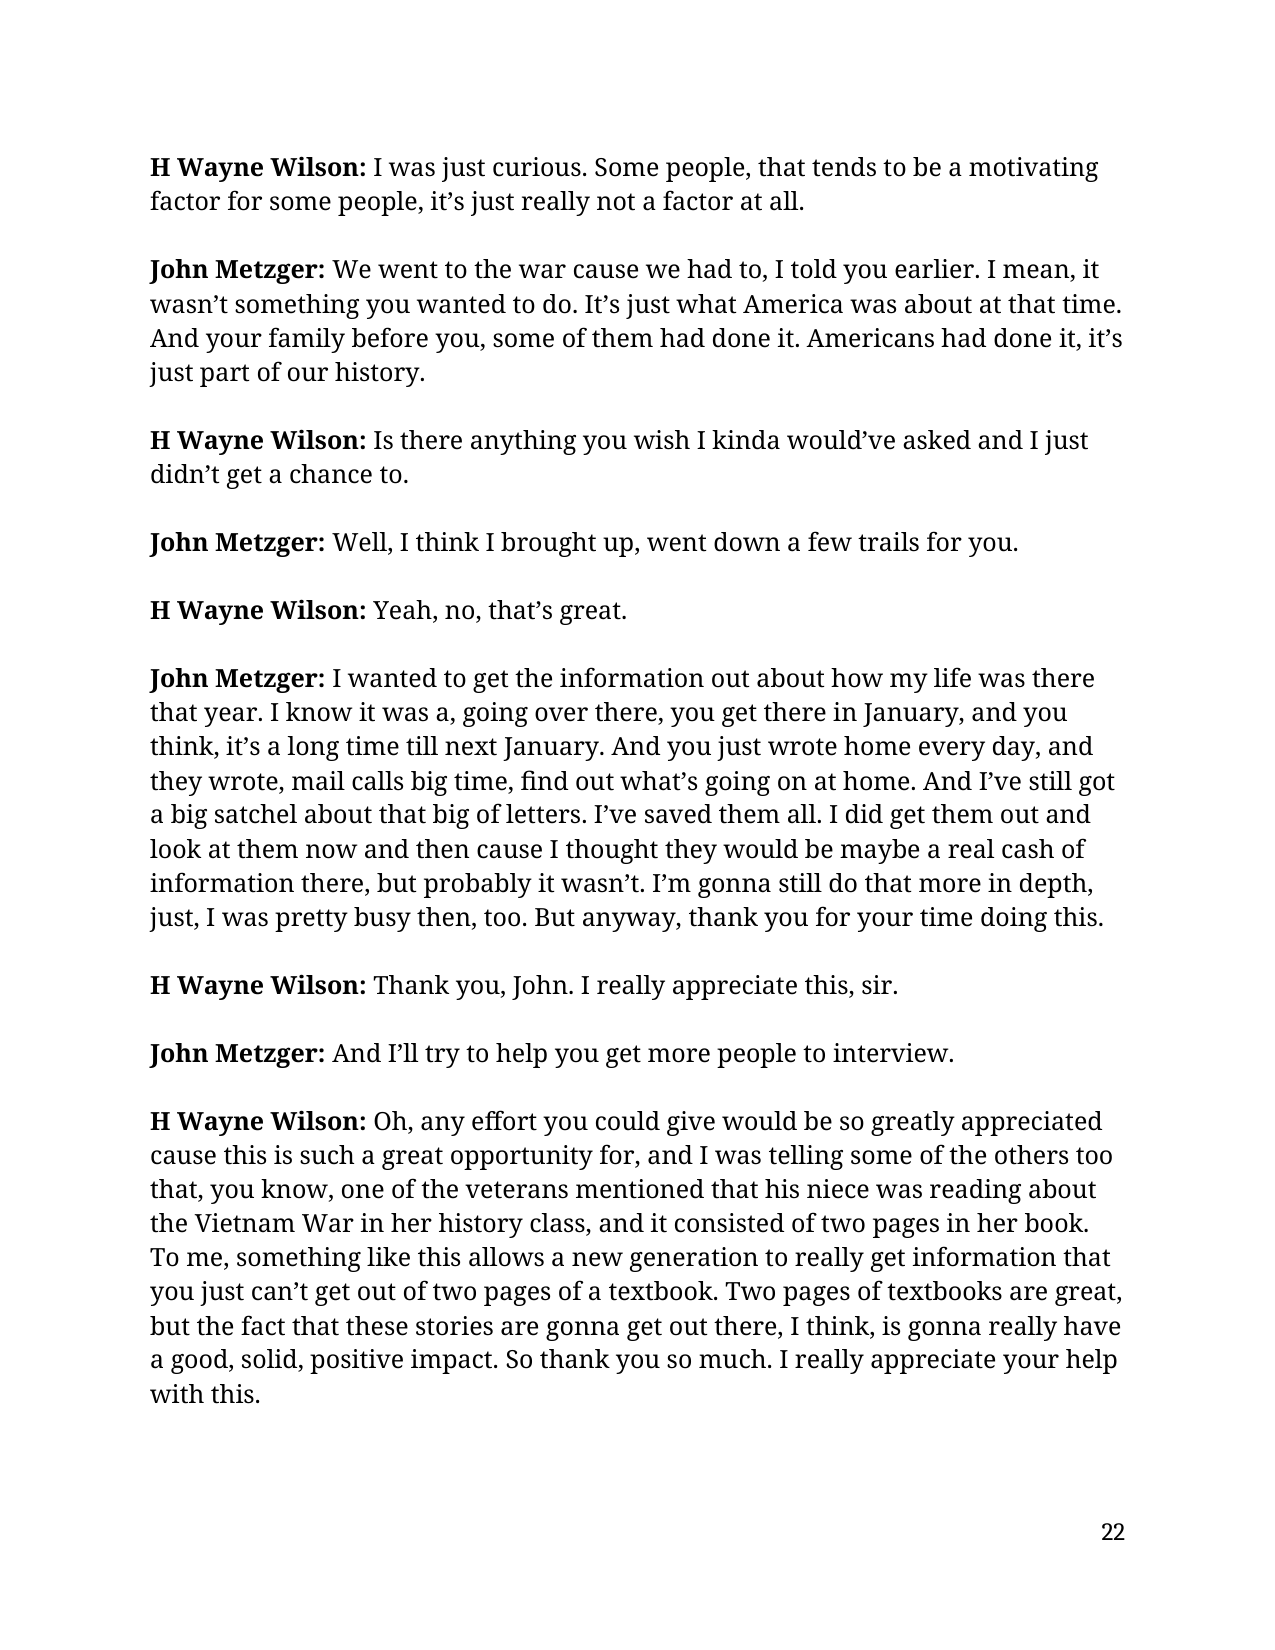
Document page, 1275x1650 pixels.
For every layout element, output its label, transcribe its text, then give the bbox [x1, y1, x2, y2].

text H Wayne Wilson: Thank you, John. I really appreciate this, sir. [150, 967, 1125, 1002]
text H Wayne Wilson: I was just curious. Some people, that tends to be a motivating factor for some people, it’s just really not a factor at all. [150, 150, 1125, 218]
text John Metzger: And I’ll try to help you get more people to interview. [150, 1036, 1125, 1070]
text H Wayne Wilson: Is there anything you wish I kinda would’ve asked and I just didn’t get a chance to. [150, 422, 1125, 491]
text John Metzger: We went to the war cause we had to, I told you earlier. I mean, it wasn’t something you wanted to do. It’s just what America was about at that time. And your family before you, some of them had done it. Americans had done it, it’s just part of our history. [150, 252, 1125, 388]
text H Wayne Wilson: Oh, any effort you could give would be so greatly appreciated cause this is such a great opportunity for, and I was telling some of the others too that, you know, one of the veterans mentioned that his niece was reading about the Vietnam War in her history class, and it consisted of two pages in her book. To me, something like this allows a new generation to really get information that you just can’t get out of two pages of a textbook. Two pages of textbooks are great, but the fact that these stories are gonna get out there, I think, is gonna really have a good, solid, positive impact. So thank you so much. I really appreciate your help with this. [150, 1104, 1125, 1410]
text H Wayne Wilson: Yeah, no, that’s great. [150, 593, 1125, 627]
text John Metzger: I wanted to get the information out about how my life was there that year. I know it was a, going over there, you get there in January, and you think, it’s a long time till next January. And you just wrote home every day, and they wrote, mail calls big time, find out what’s going on at home. And I’ve still got a big satchel about that big of letters. I’ve saved them all. I did get them out and look at them now and then cause I thought they would be maybe a real cash of information there, but probably it wasn’t. I’m gonna still do that more in depth, just, I was pretty busy then, too. But anyway, thank you for your time doing this. [150, 661, 1125, 933]
text John Metzger: Well, I think I brought up, went down a few trails for you. [150, 525, 1125, 559]
